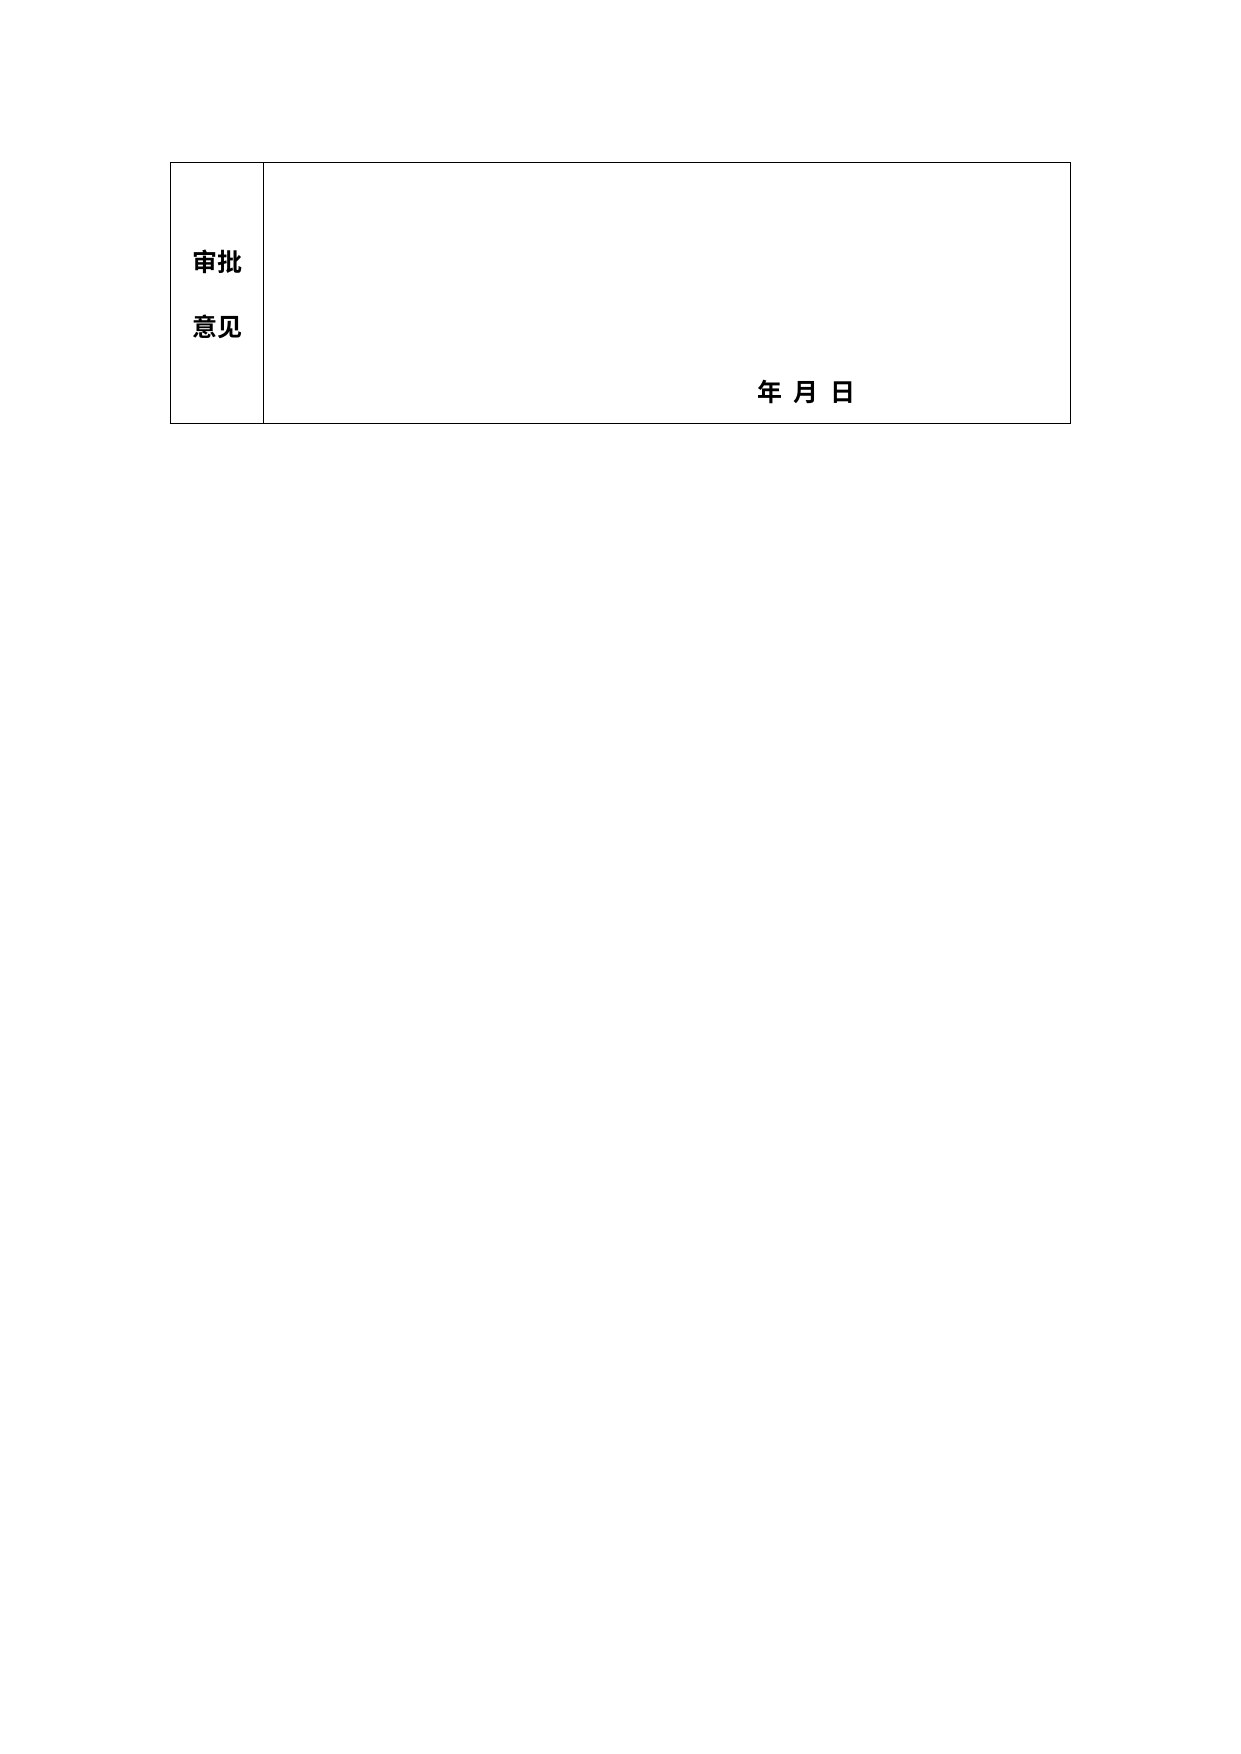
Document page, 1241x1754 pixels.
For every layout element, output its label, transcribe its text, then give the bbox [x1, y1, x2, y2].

table_cell 年 月 日 [264, 163, 1070, 423]
table_cell 学校审批意见 [171, 163, 263, 423]
